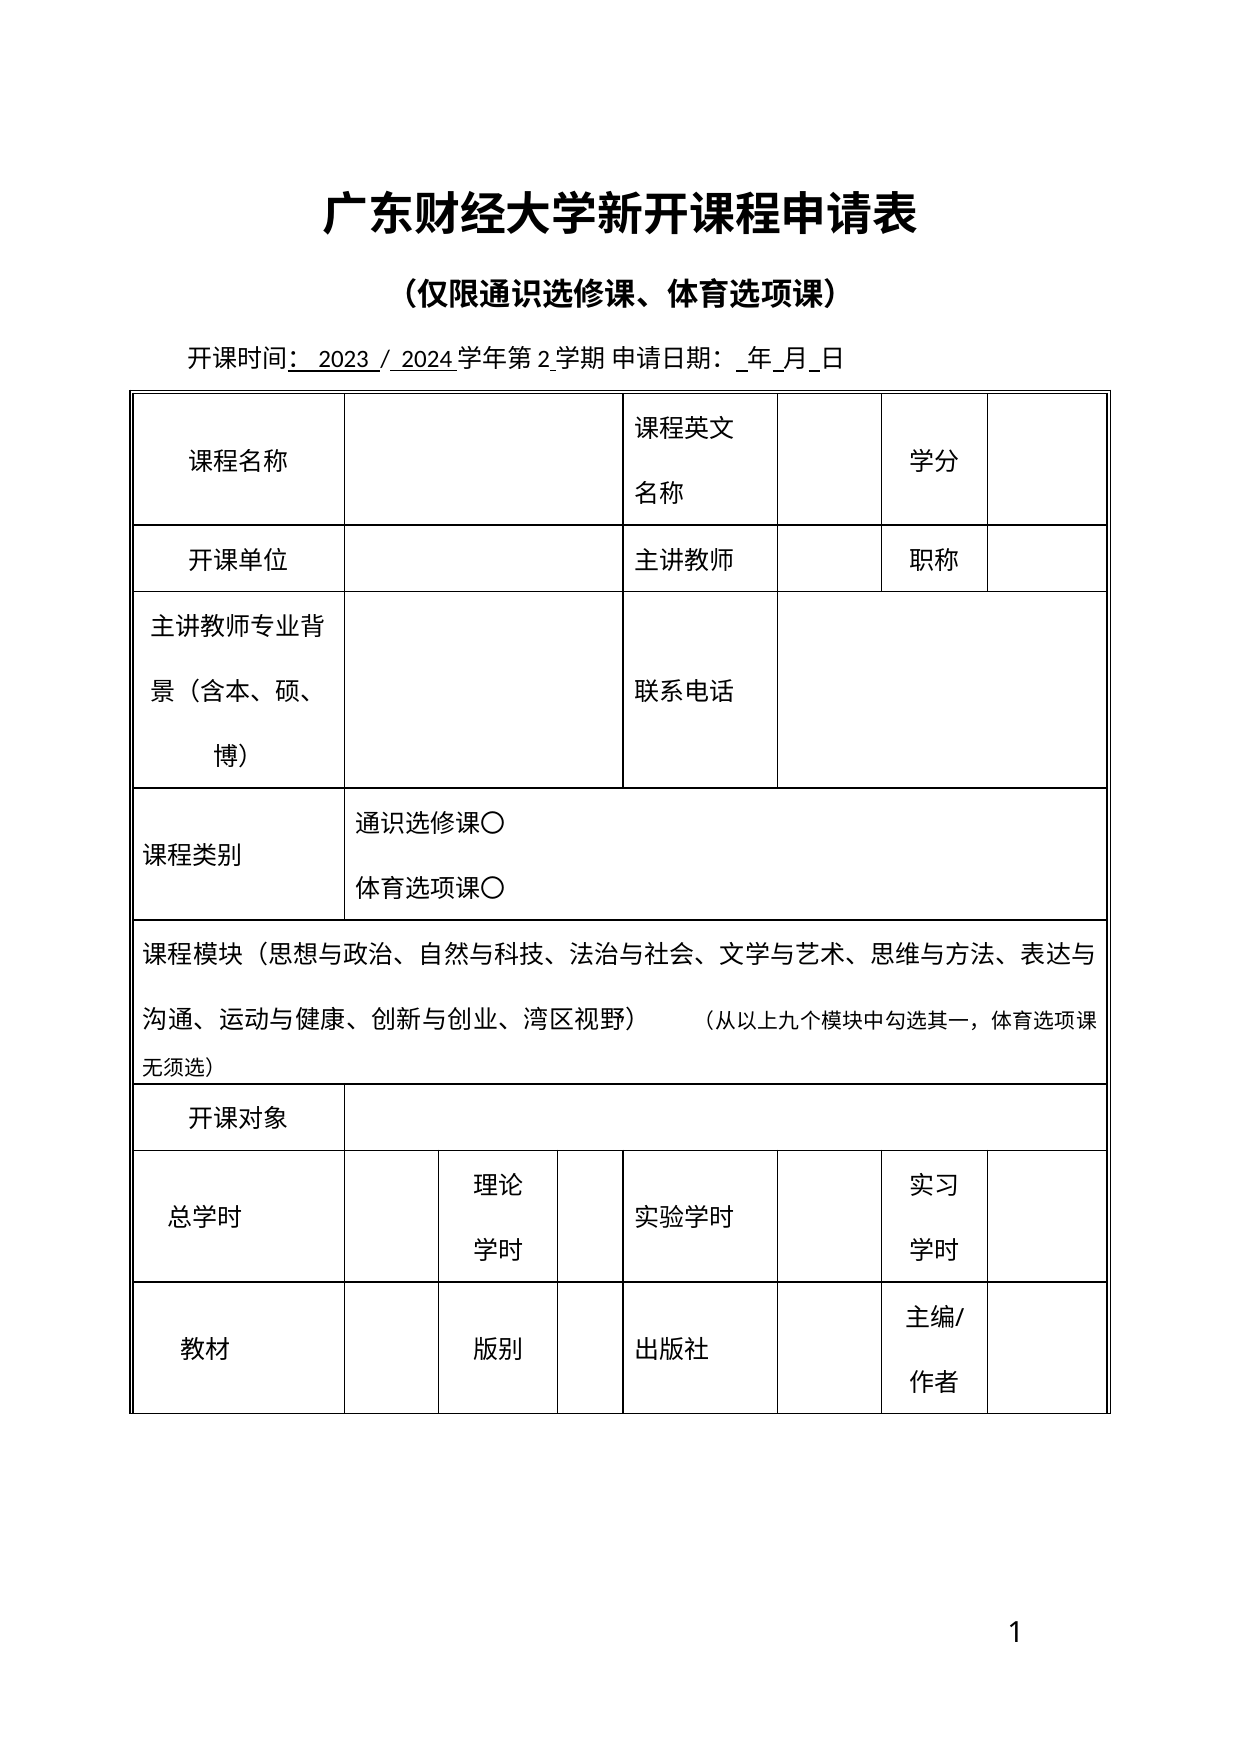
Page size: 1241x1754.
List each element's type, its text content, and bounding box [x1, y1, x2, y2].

table_cell [345, 1283, 438, 1413]
table_cell 理论 学时 [439, 1151, 557, 1281]
table_cell [345, 592, 622, 787]
table_cell 开课对象 [134, 1085, 344, 1149]
table_cell 职称 [882, 526, 987, 591]
table_cell [778, 1151, 881, 1281]
table_cell 教材 [134, 1283, 344, 1413]
text 开课时间： 2023 / 2024学年第2 学期 申请日期： 年 月 日 [187, 324, 1053, 389]
table_cell 出版社 [624, 1283, 777, 1413]
table_cell 总学时 [134, 1151, 344, 1281]
table_cell [778, 1283, 881, 1413]
text （仅限通识选修课、体育选项课） [187, 259, 1053, 324]
table_cell 主编/作者 [882, 1283, 987, 1413]
table_cell [345, 1151, 438, 1281]
table_cell 实习 学时 [882, 1151, 987, 1281]
table_cell [778, 592, 1106, 787]
table_cell 课程模块（思想与政治、自然与科技、法治与社会、文学与艺术、思维与方法、表达与沟通、运动与健康、创新与创业、湾区视野） （从以上九个模块中勾选其一，体育选项课无须选） [134, 921, 1106, 1083]
table_cell 实验学时 [624, 1151, 777, 1281]
table_cell 主讲教师 [624, 526, 777, 591]
table_cell [345, 1085, 1106, 1149]
table_cell [558, 1283, 622, 1413]
table_header [778, 394, 881, 524]
table_cell 版别 [439, 1283, 557, 1413]
table_cell [988, 1151, 1106, 1281]
table_cell [988, 1283, 1106, 1413]
table_cell [988, 526, 1106, 591]
table_cell [558, 1151, 622, 1281]
table_header [345, 394, 622, 524]
table_header 课程英文 名称 [624, 394, 777, 524]
table_cell 联系电话 [624, 592, 777, 787]
table_cell [345, 526, 622, 591]
table_header [988, 394, 1106, 524]
table_cell 通识选修课〇 体育选项课〇 [345, 789, 1106, 919]
text 广东财经大学新开课程申请表 [187, 162, 1053, 259]
table_header 课程名称 [134, 394, 344, 524]
table_cell 课程类别 [134, 789, 344, 919]
table_cell 主讲教师专业背景（含本、硕、博） [134, 592, 344, 787]
table_cell [778, 526, 881, 591]
table_header 学分 [882, 394, 987, 524]
table_cell 开课单位 [134, 526, 344, 591]
